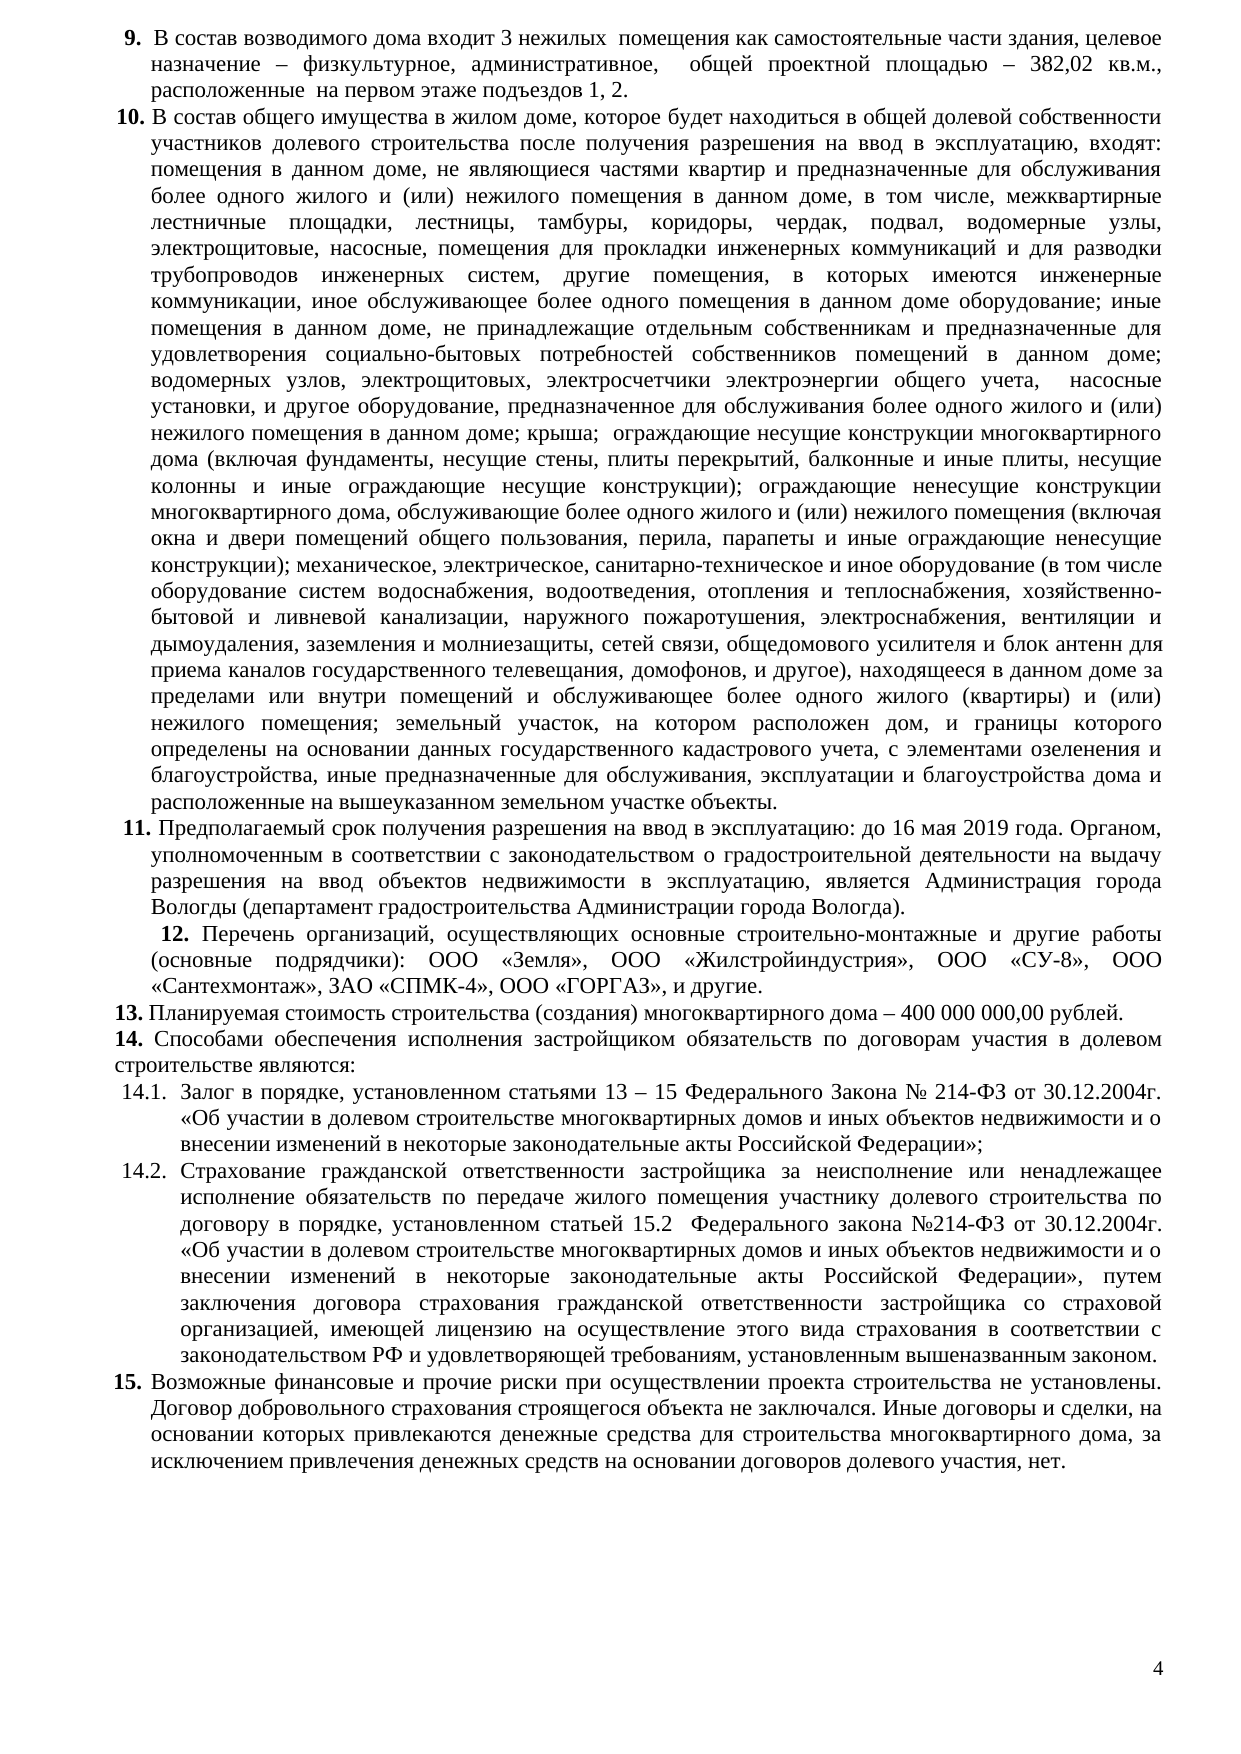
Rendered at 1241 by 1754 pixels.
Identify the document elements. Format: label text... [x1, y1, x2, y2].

text 11. Предполагаемый срок получения разрешения на ввод в эксплуатацию: до 16 мая 2019 года. Органом, уполномоченным в соответствии с законодательством о градостроительной деятельности на выдачу разрешения на ввод объектов недвижимости в эксплуатацию, является Администрация города Вологды (департамент градостроительства Администрации города Вологда). [77, 814, 1163, 920]
text 12. Перечень организаций, осуществляющих основные строительно-монтажные и другие работы (основные подрядчики): ООО «Земля», ООО «Жилстройиндустрия», ООО «СУ-8», ООО «Сантехмонтаж», ЗАО «СПМК-4», ООО «ГОРГАЗ», и другие. [77, 920, 1163, 999]
text 10. В состав общего имущества в жилом доме, которое будет находиться в общей долевой собственности участников долевого строительства после получения разрешения на ввод в эксплуатацию, входят: помещения в данном доме, не являющиеся частями квартир и предназначенные для обслуживания более одного жилого и (или) нежилого помещения в данном доме, в том числе, межквартирные лестничные площадки, лестницы, тамбуры, коридоры, чердак, подвал, водомерные узлы, электрощитовые, насосные, помещения для прокладки инженерных коммуникаций и для разводки трубопроводов инженерных систем, другие помещения, в которых имеются инженерные коммуникации, иное обслуживающее более одного помещения в данном доме оборудование; иные помещения в данном доме, не принадлежащие отдельным собственникам и предназначенные для удовлетворения социально-бытовых потребностей собственников помещений в данном доме; водомерных узлов, электрощитовых, электросчетчики электроэнергии общего учета, насосные установки, и другое оборудование, предназначенное для обслуживания более одного жилого и (или) нежилого помещения в данном доме; крыша; ограждающие несущие конструкции многоквартирного дома (включая фундаменты, несущие стены, плиты перекрытий, балконные и иные плиты, несущие колонны и иные ограждающие несущие конструкции); ограждающие ненесущие конструкции многоквартирного дома, обслуживающие более одного жилого и (или) нежилого помещения (включая окна и двери помещений общего пользования, перила, парапеты и иные ограждающие ненесущие конструкции); механическое, электрическое, санитарно-техническое и иное оборудование (в том числе оборудование систем водоснабжения, водоотведения, отопления и теплоснабжения, хозяйственно-бытовой и ливневой канализации, наружного пожаротушения, электроснабжения, вентиляции и дымоудаления, заземления и молниезащиты, сетей связи, общедомового усилителя и блок антенн для приема каналов государственного телевещания, домофонов, и другое), находящееся в данном доме за пределами или внутри помещений и обслуживающее более одного жилого (квартиры) и (или) нежилого помещения; земельный участок, на котором расположен дом, и границы которого определены на основании данных государственного кадастрового учета, с элементами озеленения и благоустройства, иные предназначенные для обслуживания, эксплуатации и благоустройства дома и расположенные на вышеуказанном земельном участке объекты. [77, 103, 1163, 814]
text 13. Планируемая стоимость строительства (создания) многоквартирного дома – 400 000 000,00 рублей. [114, 999, 1163, 1025]
list Возможные финансовые и прочие риски при осуществлении проекта строительства не установлены. Договор добровольного страхования строящегося объекта не заключался. Иные договоры и сделки, на основании которых привлекаются денежные средства для строительства многоквартирного дома, за исключением привлечения денежных средств на основании договоров долевого участия, нет. [113, 1368, 1163, 1473]
text 14. Способами обеспечения исполнения застройщиком обязательств по договорам участия в долевом строительстве являются: [114, 1025, 1163, 1078]
list Страхование гражданской ответственности застройщика за неисполнение или ненадлежащее исполнение обязательств по передаче жилого помещения участнику долевого строительства по договору в порядке, установленном статьей 15.2 Федерального закона №214-ФЗ от 30.12.2004г. «Об участии в долевом строительстве многоквартирных домов и иных объектов недвижимости и о внесении изменений в некоторые законодательные акты Российской Федерации», путем заключения договора страхования гражданской ответственности застройщика со страховой организацией, имеющей лицензию на осуществление этого вида страхования в соответствии с законодательством РФ и удовлетворяющей требованиям, установленным вышеназванным законом. [121, 1157, 1163, 1368]
text 9. В состав возводимого дома входит 3 нежилых помещения как самостоятельные части здания, целевое назначение – физкультурное, административное, общей проектной площадью – 382,02 кв.м., расположенные на первом этаже подъездов 1, 2. [77, 24, 1163, 103]
list Залог в порядке, установленном статьями 13 – 15 Федерального Закона № 214-ФЗ от 30.12.2004г. «Об участии в долевом строительстве многоквартирных домов и иных объектов недвижимости и о внесении изменений в некоторые законодательные акты Российской Федерации»; [121, 1078, 1163, 1157]
